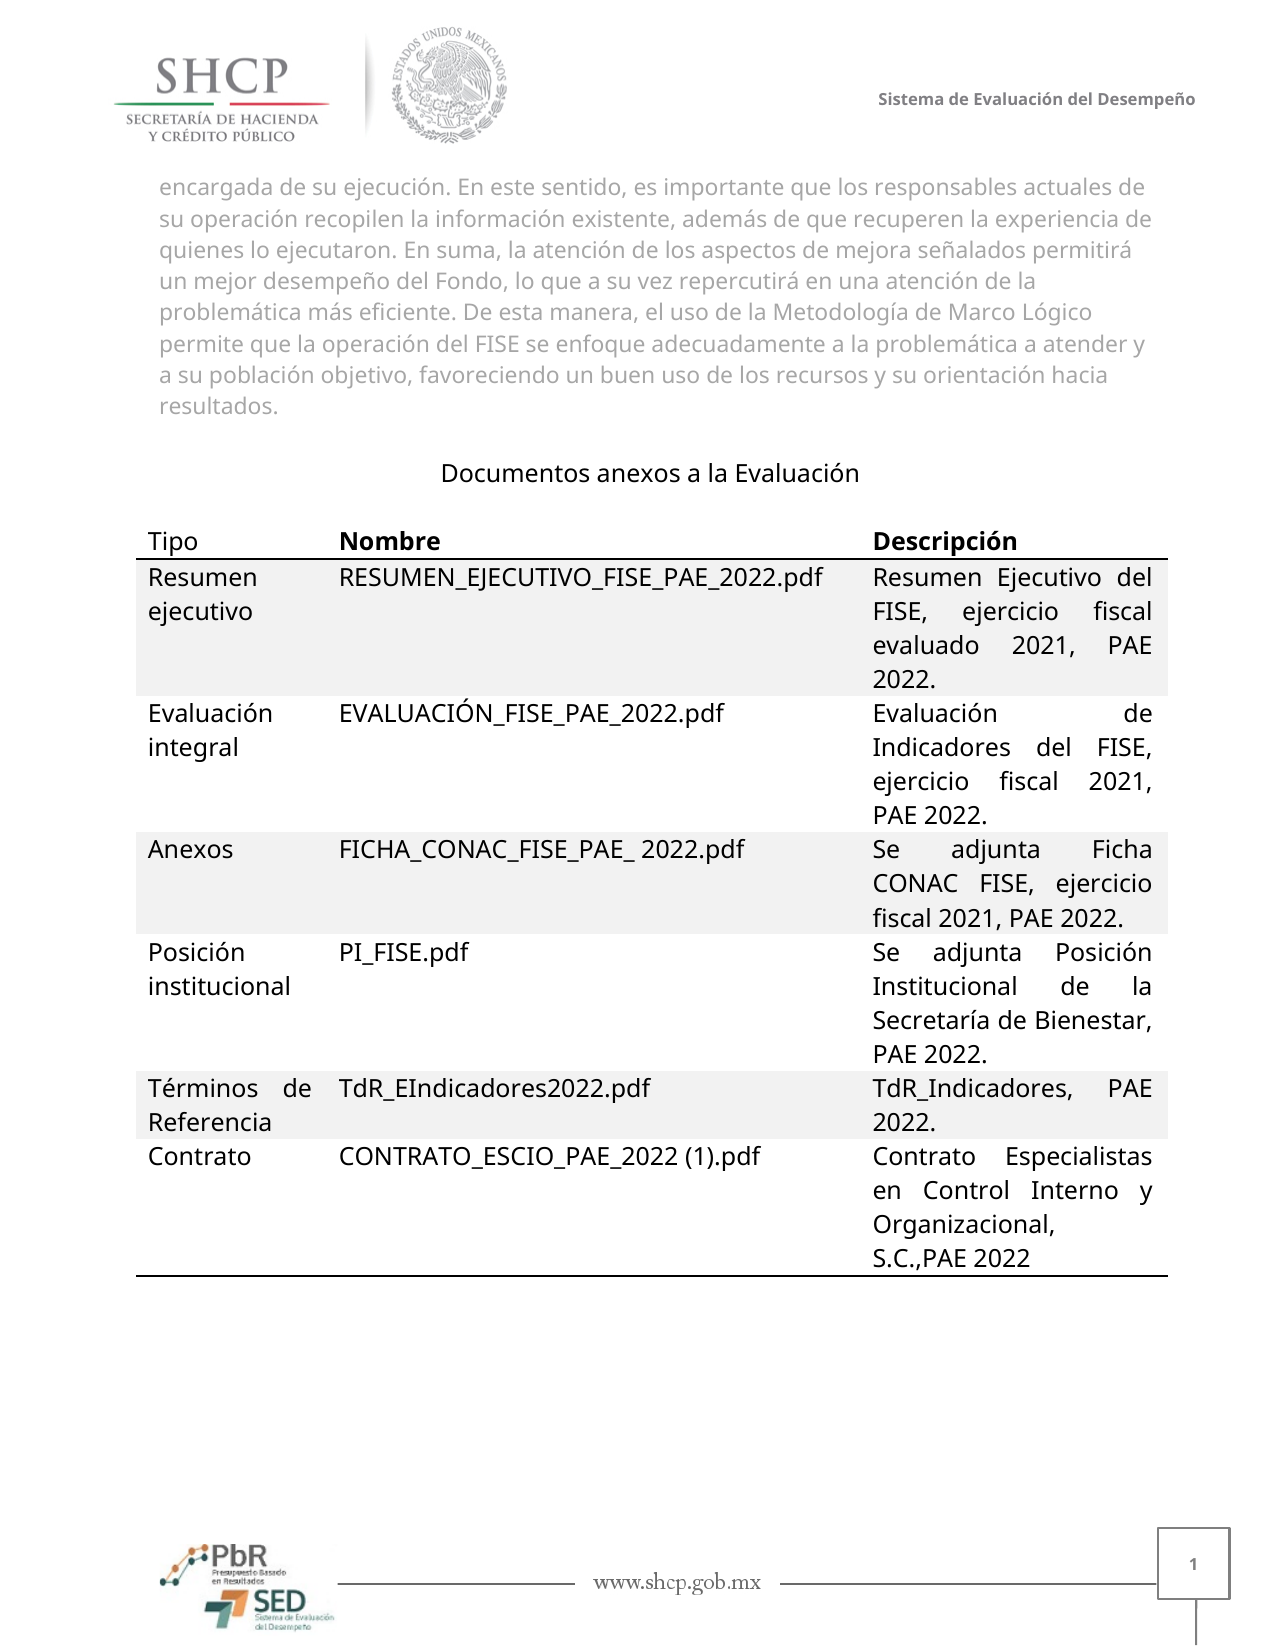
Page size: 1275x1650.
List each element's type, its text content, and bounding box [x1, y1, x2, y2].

table_cell TdR_Indicadores, PAE 2022. [861, 1071, 1168, 1139]
table_cell Resumen ejecutivo [136, 560, 327, 696]
table_cell Posición institucional [136, 934, 327, 1071]
table_cell CONTRATO_ESCIO_PAE_2022 (1).pdf [327, 1139, 861, 1275]
table_header Nombre [327, 524, 861, 557]
table_cell Evaluación de Indicadores del FISE, ejercicio fiscal 2021, PAE 2022. [861, 696, 1168, 832]
table_cell Términos de Referencia [136, 1071, 327, 1139]
table_cell Se adjunta Ficha CONAC FISE, ejercicio fiscal 2021, PAE 2022. [861, 832, 1168, 934]
table_cell FICHA_CONAC_FISE_PAE_ 2022.pdf [327, 832, 861, 934]
table_cell TdR_EIndicadores2022.pdf [327, 1071, 861, 1139]
table_cell EVALUACIÓN_FISE_PAE_2022.pdf [327, 696, 861, 832]
text Documentos anexos a la Evaluación [148, 455, 1153, 489]
table_cell Anexos [136, 832, 327, 934]
table_header Descripción [861, 524, 1168, 557]
table_header Tipo [136, 524, 327, 557]
table_cell RESUMEN_EJECUTIVO_FISE_PAE_2022.pdf [327, 560, 861, 696]
table_cell Resumen Ejecutivo del FISE, ejercicio fiscal evaluado 2021, PAE 2022. [861, 560, 1168, 696]
picture [108, 26, 510, 144]
table_cell Se adjunta Posición Institucional de la Secretaría de Bienestar, PAE 2022. [861, 934, 1168, 1071]
picture [159, 1544, 1157, 1636]
table_cell Contrato [136, 1139, 327, 1275]
table_cell Contrato Especialistas en Control Interno y Organizacional, S.C.,PAE 2022 [861, 1139, 1168, 1275]
table_cell PI_FISE.pdf [327, 934, 861, 1071]
table_cell Evaluación integral [136, 696, 327, 832]
